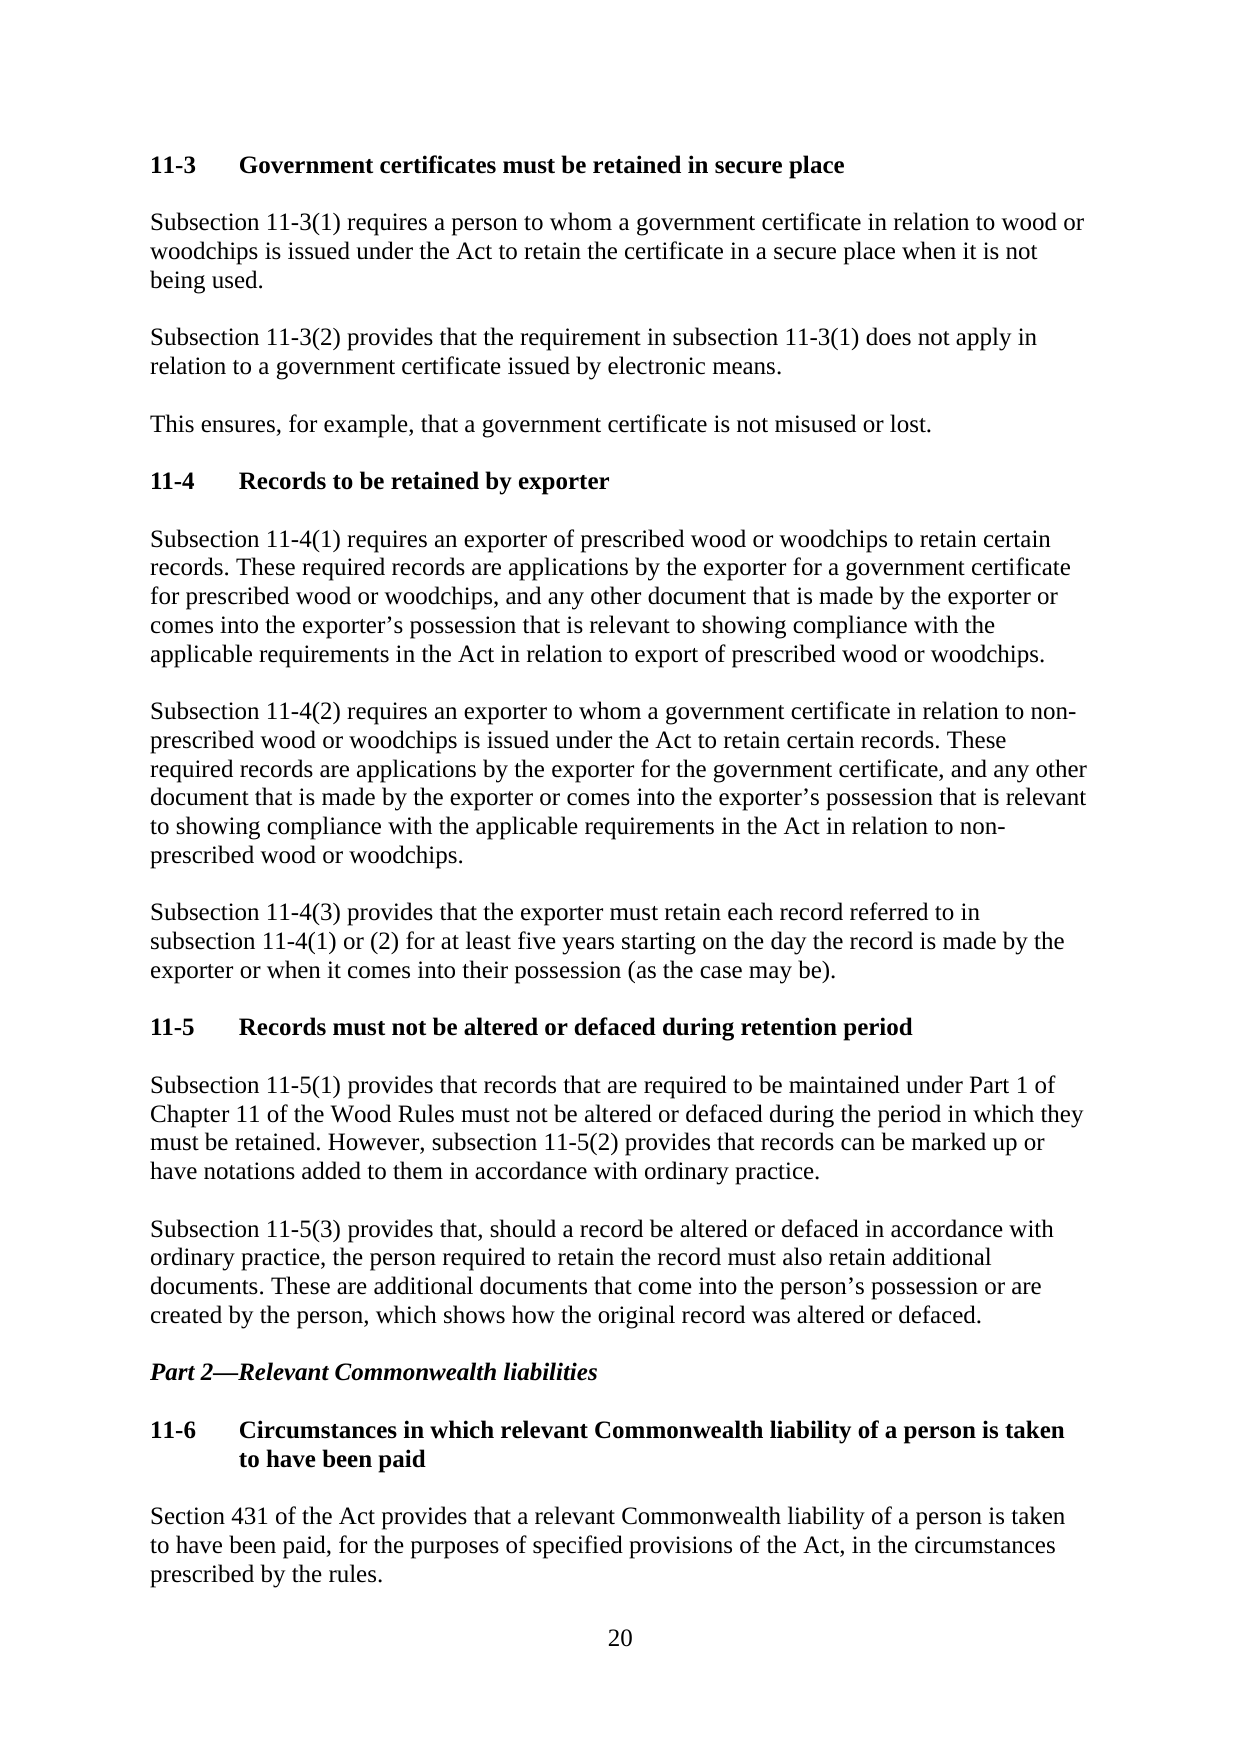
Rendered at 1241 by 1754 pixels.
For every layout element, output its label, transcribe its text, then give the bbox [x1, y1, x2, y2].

text Subsection 11-5(3) provides that, should a record be altered or defaced in accordance with ordinary practice, the person required to retain the record must also retain additional documents. These are additional documents that come into the person’s possession or are created by the person, which shows how the original record was altered or defaced. [150, 1214, 1090, 1329]
text 11-6 Circumstances in which relevant Commonwealth liability of a person is taken to have been paid [150, 1415, 1090, 1472]
text 11-4 Records to be retained by exporter [150, 466, 1090, 495]
text Subsection 11-4(3) provides that the exporter must retain each record referred to in subsection 11-4(1) or (2) for at least five years starting on the day the record is made by the exporter or when it comes into their possession (as the case may be). [150, 897, 1090, 984]
text Subsection 11-5(1) provides that records that are required to be maintained under Part 1 of Chapter 11 of the Wood Rules must not be altered or defaced during the period in which they must be retained. However, subsection 11-5(2) provides that records can be marked up or have notations added to them in accordance with ordinary practice. [150, 1070, 1090, 1185]
text 11-3 Government certificates must be retained in secure place [150, 150, 1090, 179]
text Subsection 11-4(1) requires an exporter of prescribed wood or woodchips to retain certain records. These required records are applications by the exporter for a government certificate for prescribed wood or woodchips, and any other document that is made by the exporter or comes into the exporter’s possession that is relevant to showing compliance with the applicable requirements in the Act in relation to export of prescribed wood or woodchips. [150, 524, 1090, 667]
text Section 431 of the Act provides that a relevant Commonwealth liability of a person is taken to have been paid, for the purposes of specified provisions of the Act, in the circumstances prescribed by the rules. [150, 1501, 1090, 1587]
text 11-5 Records must not be altered or defaced during retention period [150, 1012, 1090, 1041]
text Subsection 11-4(2) requires an exporter to whom a government certificate in relation to non-prescribed wood or woodchips is issued under the Act to retain certain records. These required records are applications by the exporter for the government certificate, and any other document that is made by the exporter or comes into the exporter’s possession that is relevant to showing compliance with the applicable requirements in the Act in relation to non-prescribed wood or woodchips. [150, 696, 1090, 869]
text Subsection 11-3(2) provides that the requirement in subsection 11-3(1) does not apply in relation to a government certificate issued by electronic means. [150, 322, 1090, 380]
text Subsection 11-3(1) requires a person to whom a government certificate in relation to wood or woodchips is issued under the Act to retain the certificate in a secure place when it is not being used. [150, 207, 1090, 294]
text This ensures, for example, that a government certificate is not misused or lost. [150, 409, 1090, 437]
text Part 2—Relevant Commonwealth liabilities [150, 1357, 1090, 1386]
